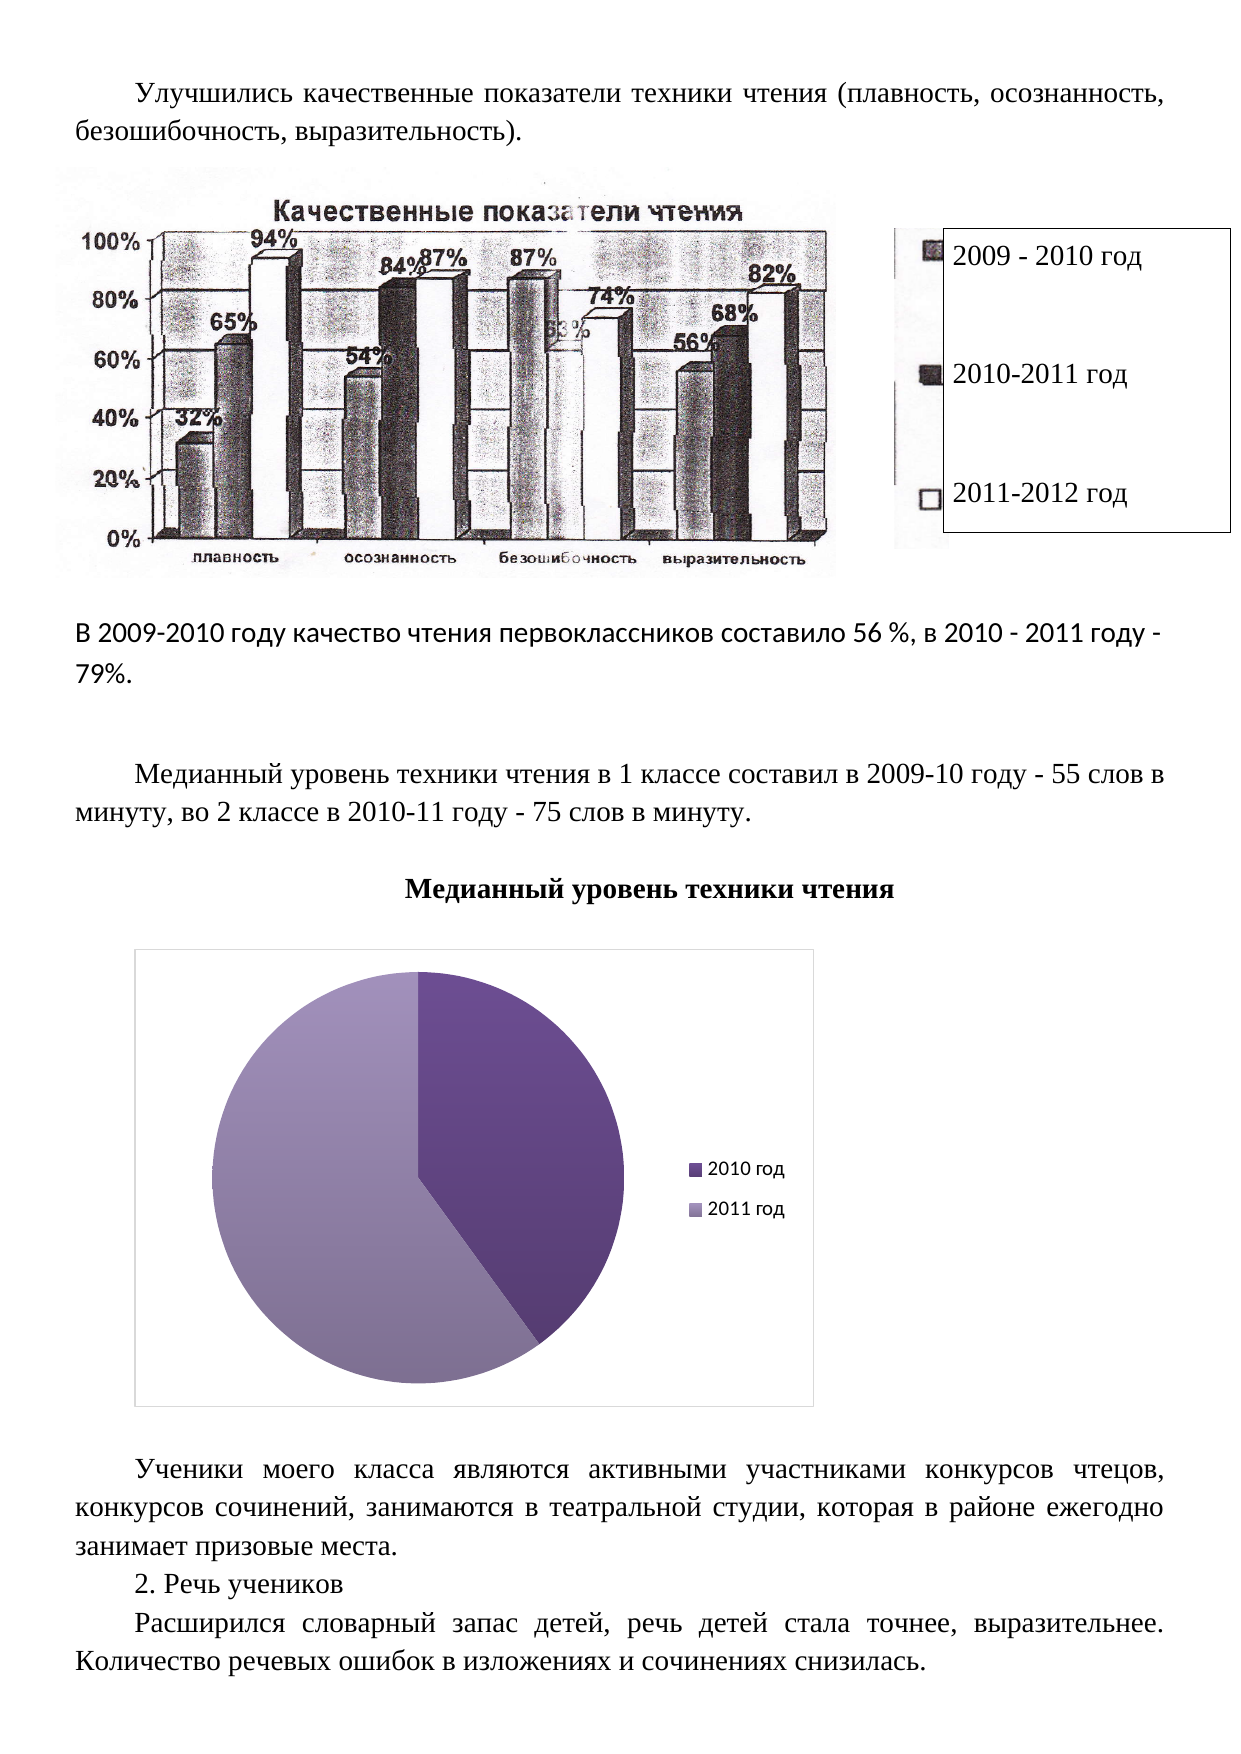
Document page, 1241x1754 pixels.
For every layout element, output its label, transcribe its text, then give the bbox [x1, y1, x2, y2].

text Ученики моего класса являются активными участниками конкурсов чтецов, конкурсов сочинений, занимаются в театральной студии, которая в районе ежегодно занимает призовые места. [75, 1451, 1165, 1561]
text Медианный уровень техники чтения [75, 871, 1165, 905]
text Расширился словарный запас детей, речь детей стала точнее, выразительнее. Количество речевых ошибок в изложениях и сочинениях снизилась. [75, 1605, 1165, 1677]
text Улучшились качественные показатели техники чтения (плавность, осознанность, безошибочность, выразительность). [75, 75, 1165, 147]
text 2. Речь учеников [75, 1566, 1165, 1600]
text В 2009-2010 году качество чтения первоклассников составило 56 %, в 2010 - 2011 году - 79%. [75, 614, 1165, 691]
text Медианный уровень техники чтения в 1 классе составил в 2009-10 году - 55 слов в минуту, во 2 классе в 2010-11 году - 75 слов в минуту. [75, 756, 1165, 828]
